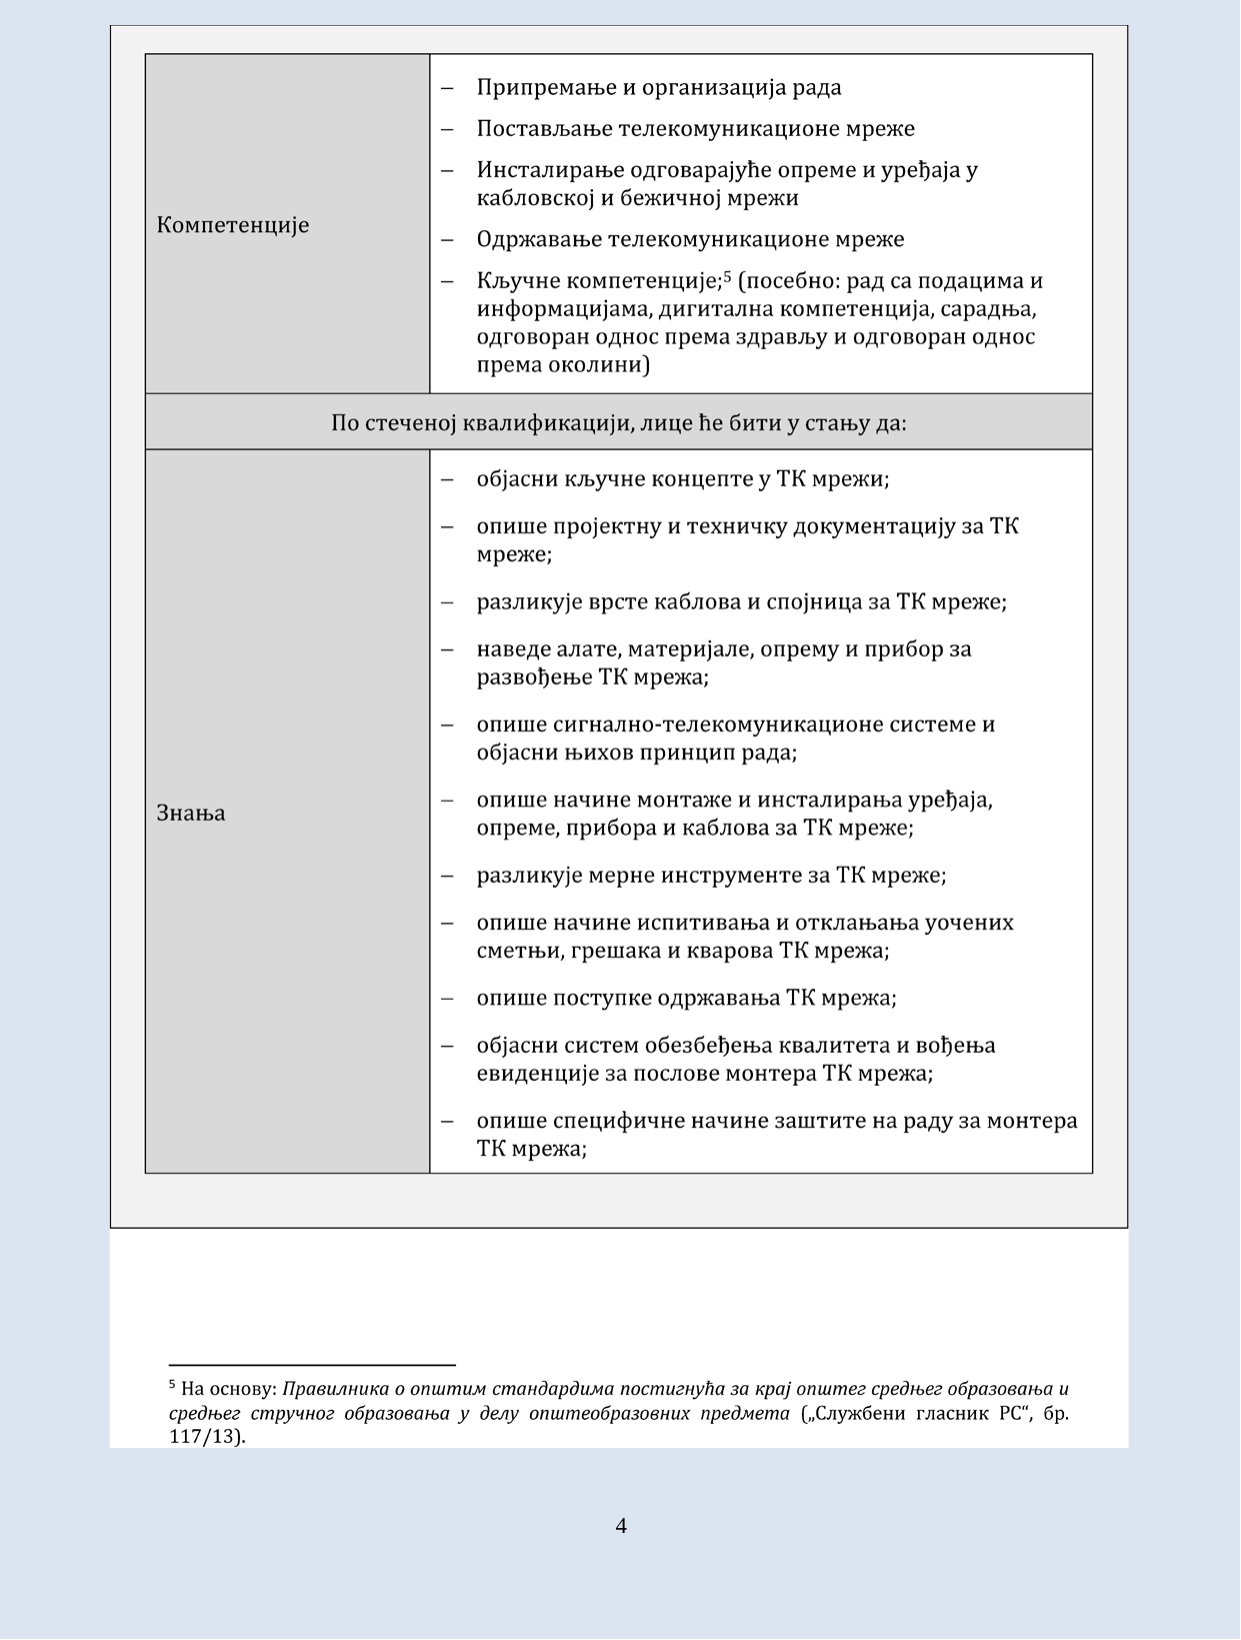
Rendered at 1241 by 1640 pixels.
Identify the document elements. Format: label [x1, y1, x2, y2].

picture [109, 25, 1129, 1448]
